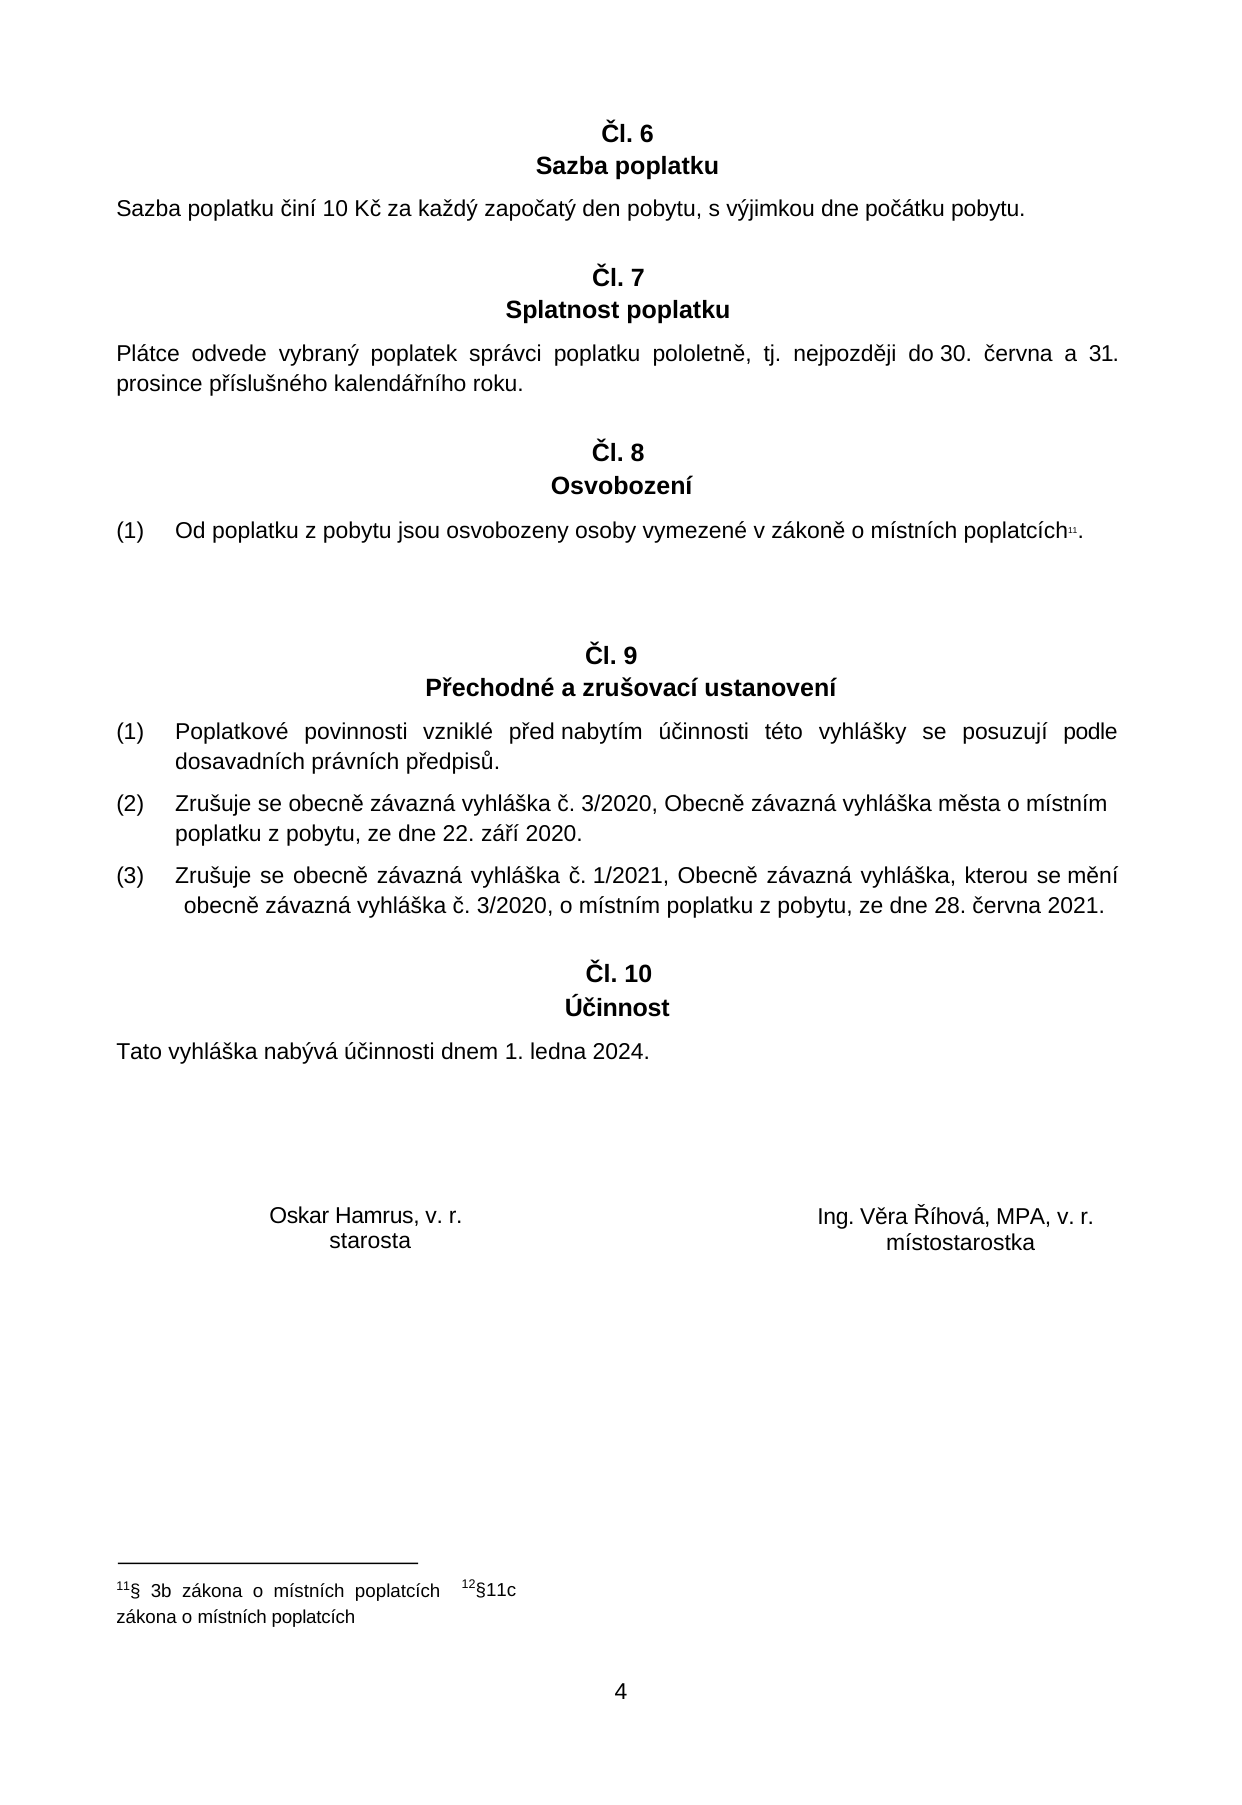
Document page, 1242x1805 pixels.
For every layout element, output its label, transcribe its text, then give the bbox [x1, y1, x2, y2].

text Plátce odvede vybraný poplatek správci poplatku pololetně, tj. nejpozději do 30. června a 31. prosince příslušného kalendářního roku. [116, 337, 1131, 397]
text Přechodné a zrušovací ustanovení [401, 674, 836, 702]
text (1) Od poplatku z pobytu jsou osvobozeny osoby vymezené v zákoně o místních poplatcích11. [116, 518, 1189, 544]
text Splatnost poplatku [505, 296, 1189, 324]
text dosavadních právních předpisů. [175, 749, 1189, 774]
text Ing. Věra Říhová, MPA, v. r. [817, 1204, 1189, 1230]
text Sazba poplatku [518, 152, 719, 180]
text Oskar Hamrus, v. r. [269, 1203, 559, 1228]
text Čl. 10 Účinnost [564, 956, 682, 1023]
text 11§ 3b zákona o místních poplatcích 12§11c zákona o místních poplatcích [116, 1574, 516, 1629]
text Tato vyhláška nabývá účinnosti dnem 1. ledna 2024. [116, 1039, 1189, 1065]
text (3) Zrušuje se obecně závazná vyhláška č. 1/2021, Obecně závazná vyhláška, kterou se mění [116, 863, 1189, 889]
text Čl. 8 Osvobození [544, 435, 1101, 501]
text Čl. 9 [585, 642, 1189, 670]
text (1) Poplatkové povinnosti vzniklé před nabytím účinnosti této vyhlášky se posuzují podle [116, 719, 1189, 744]
text Čl. 6 [583, 120, 654, 148]
text poplatku z pobytu, ze dne 22. září 2020. [175, 821, 1189, 846]
text Čl. 7 [592, 264, 1189, 292]
text (2) Zrušuje se obecně závazná vyhláška č. 3/2020, Obecně závazná vyhláška města o místním [116, 791, 1189, 817]
text starosta [323, 1228, 559, 1254]
text místostarostka [879, 1230, 1189, 1255]
text Sazba poplatku činí 10 Kč za každý započatý den pobytu, s výjimkou dne počátku pobytu. [116, 196, 1189, 222]
text obecně závazná vyhláška č. 3/2020, o místním poplatku z pobytu, ze dne 28. června 2021. [167, 893, 1105, 918]
